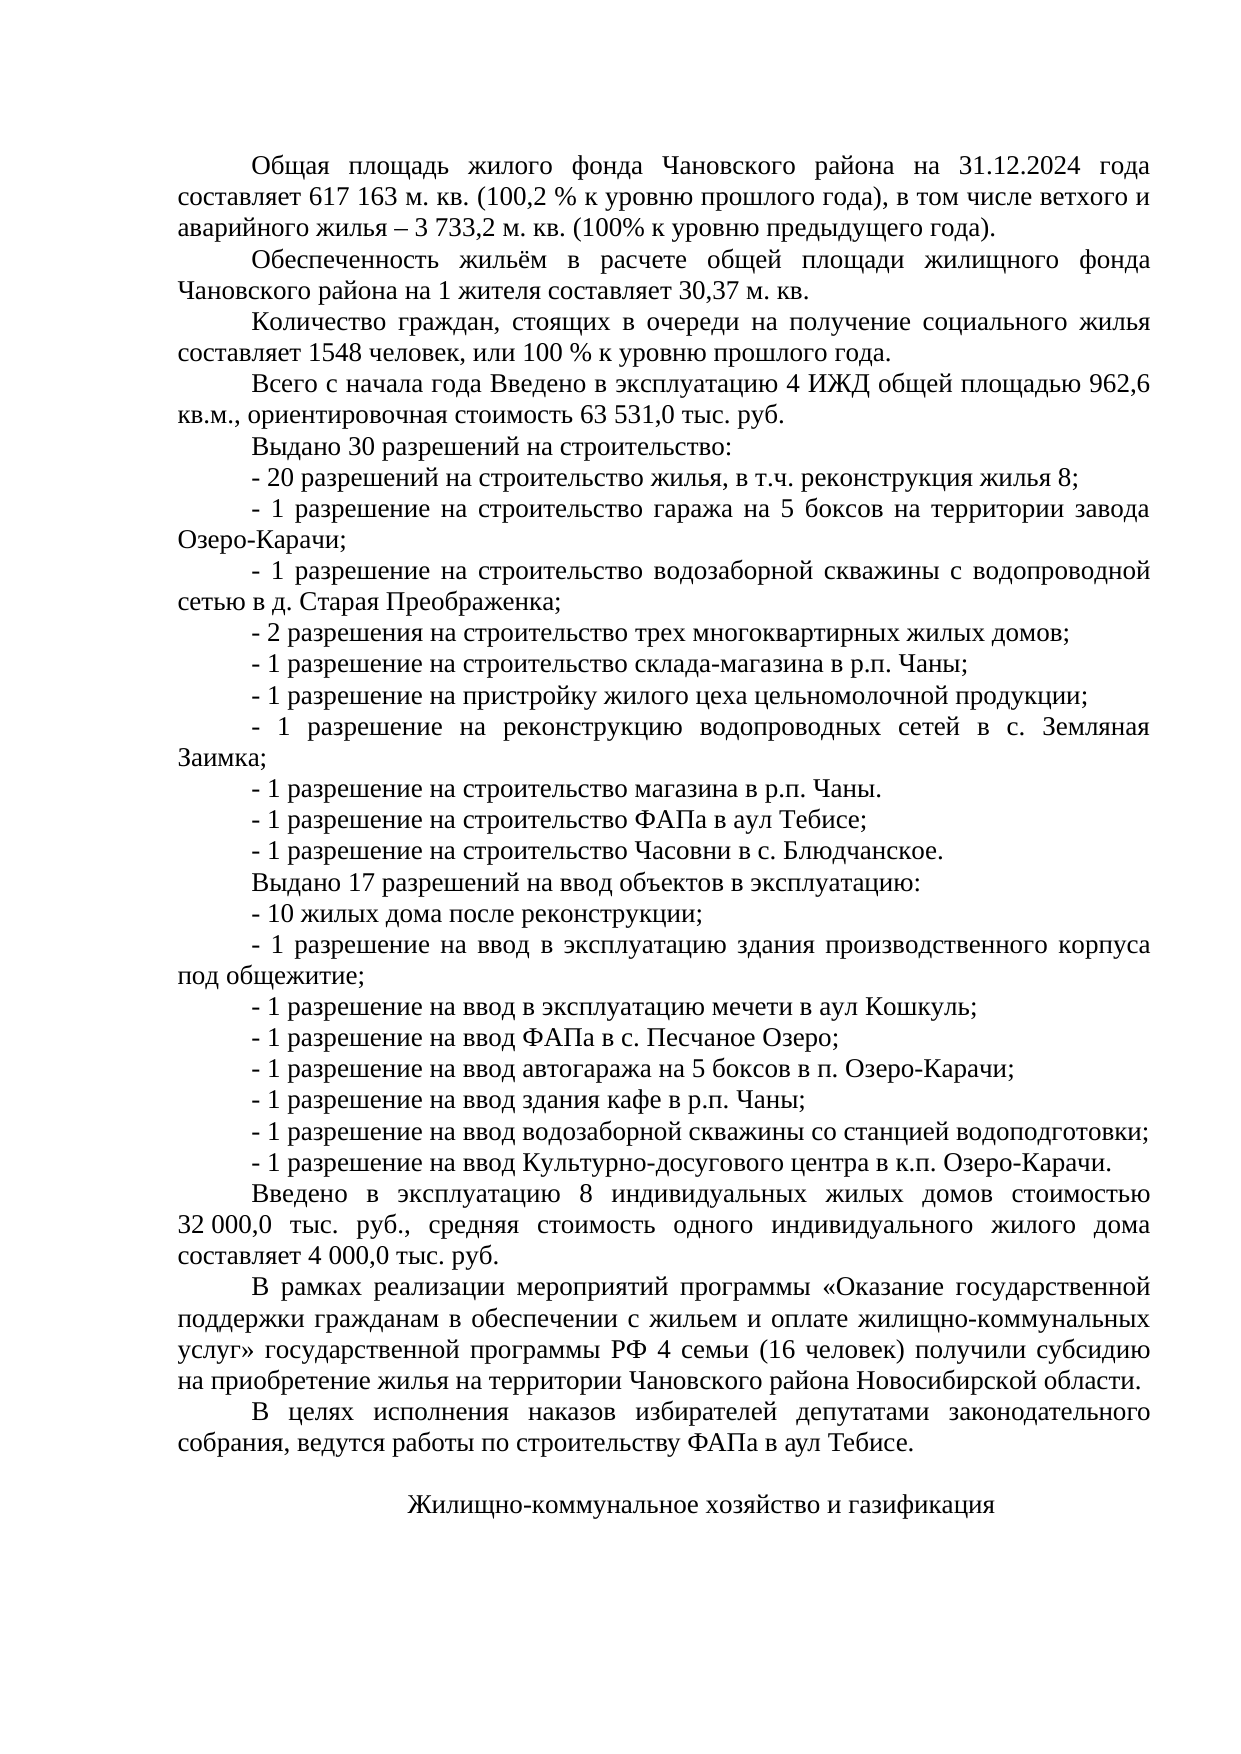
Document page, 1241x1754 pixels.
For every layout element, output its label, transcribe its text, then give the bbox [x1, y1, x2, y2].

text Введено в эксплуатацию 8 индивидуальных жилых домов стоимостью 32 000,0 тыс. руб., средняя стоимость одного индивидуального жилого дома составляет 4 000,0 тыс. руб. [177, 1177, 1152, 1271]
text - 1 разрешение на строительство Часовни в с. Блюдчанское. [177, 834, 1152, 866]
text - 1 разрешение на строительство гаража на 5 боксов на территории завода Озеро-Карачи; [177, 492, 1152, 554]
text Обеспеченность жильём в расчете общей площади жилищного фонда Чановского района на 1 жителя составляет 30,37 м. кв. [177, 243, 1152, 305]
text - 10 жилых дома после реконструкции; [177, 897, 1152, 928]
text - 1 разрешение на ввод автогаража на 5 боксов в п. Озеро-Карачи; [177, 1052, 1152, 1084]
text - 20 разрешений на строительство жилья, в т.ч. реконструкция жилья 8; [177, 461, 1152, 492]
text Количество граждан, стоящих в очереди на получение социального жилья составляет 1548 человек, или 100 % к уровню прошлого года. [177, 305, 1152, 367]
text Выдано 30 разрешений на строительство: [177, 429, 1152, 461]
text - 1 разрешение на строительство магазина в р.п. Чаны. [177, 772, 1152, 803]
subtitle В целях исполнения наказов избирателей депутатами законодательного собрания, ведутся работы по строительству ФАПа в аул Тебисе. [177, 1395, 1152, 1457]
text - 1 разрешение на строительство склада-магазина в р.п. Чаны; [177, 648, 1152, 679]
text - 1 разрешение на ввод здания кафе в р.п. Чаны; [177, 1084, 1152, 1115]
text Общая площадь жилого фонда Чановского района на 31.12.2024 года составляет 617 163 м. кв. (100,2 % к уровню прошлого года), в том числе ветхого и аварийного жилья – 3 733,2 м. кв. (100% к уровню предыдущего года). [177, 149, 1152, 243]
text - 1 разрешение на ввод в эксплуатацию мечети в аул Кошкуль; [177, 990, 1152, 1021]
text - 1 разрешение на пристройку жилого цеха цельномолочной продукции; [177, 679, 1152, 710]
text Всего с начала года Введено в эксплуатацию 4 ИЖД общей площадью 962,6 кв.м., ориентировочная стоимость 63 531,0 тыс. руб. [177, 367, 1152, 429]
text - 1 разрешение на ввод водозаборной скважины со станцией водоподготовки; [177, 1115, 1152, 1146]
text - 1 разрешение на ввод ФАПа в с. Песчаное Озеро; [177, 1021, 1152, 1052]
text В рамках реализации мероприятий программы «Оказание государственной поддержки гражданам в обеспечении с жильем и оплате жилищно-коммунальных услуг» государственной программы РФ 4 семьи (16 человек) получили субсидию на приобретение жилья на территории Чановского района Новосибирской области. [177, 1271, 1152, 1395]
text Выдано 17 разрешений на ввод объектов в эксплуатацию: [177, 866, 1152, 897]
text Жилищно-коммунальное хозяйство и газификация [177, 1488, 1152, 1520]
text - 1 разрешение на реконструкцию водопроводных сетей в с. Земляная Заимка; [177, 710, 1152, 772]
text - 1 разрешение на строительство водозаборной скважины с водопроводной сетью в д. Старая Преображенка; [177, 554, 1152, 616]
text - 2 разрешения на строительство трех многоквартирных жилых домов; [177, 616, 1152, 648]
text - 1 разрешение на ввод в эксплуатацию здания производственного корпуса под общежитие; [177, 928, 1152, 990]
text - 1 разрешение на ввод Культурно-досугового центра в к.п. Озеро-Карачи. [177, 1146, 1152, 1177]
text - 1 разрешение на строительство ФАПа в аул Тебисе; [177, 803, 1152, 834]
